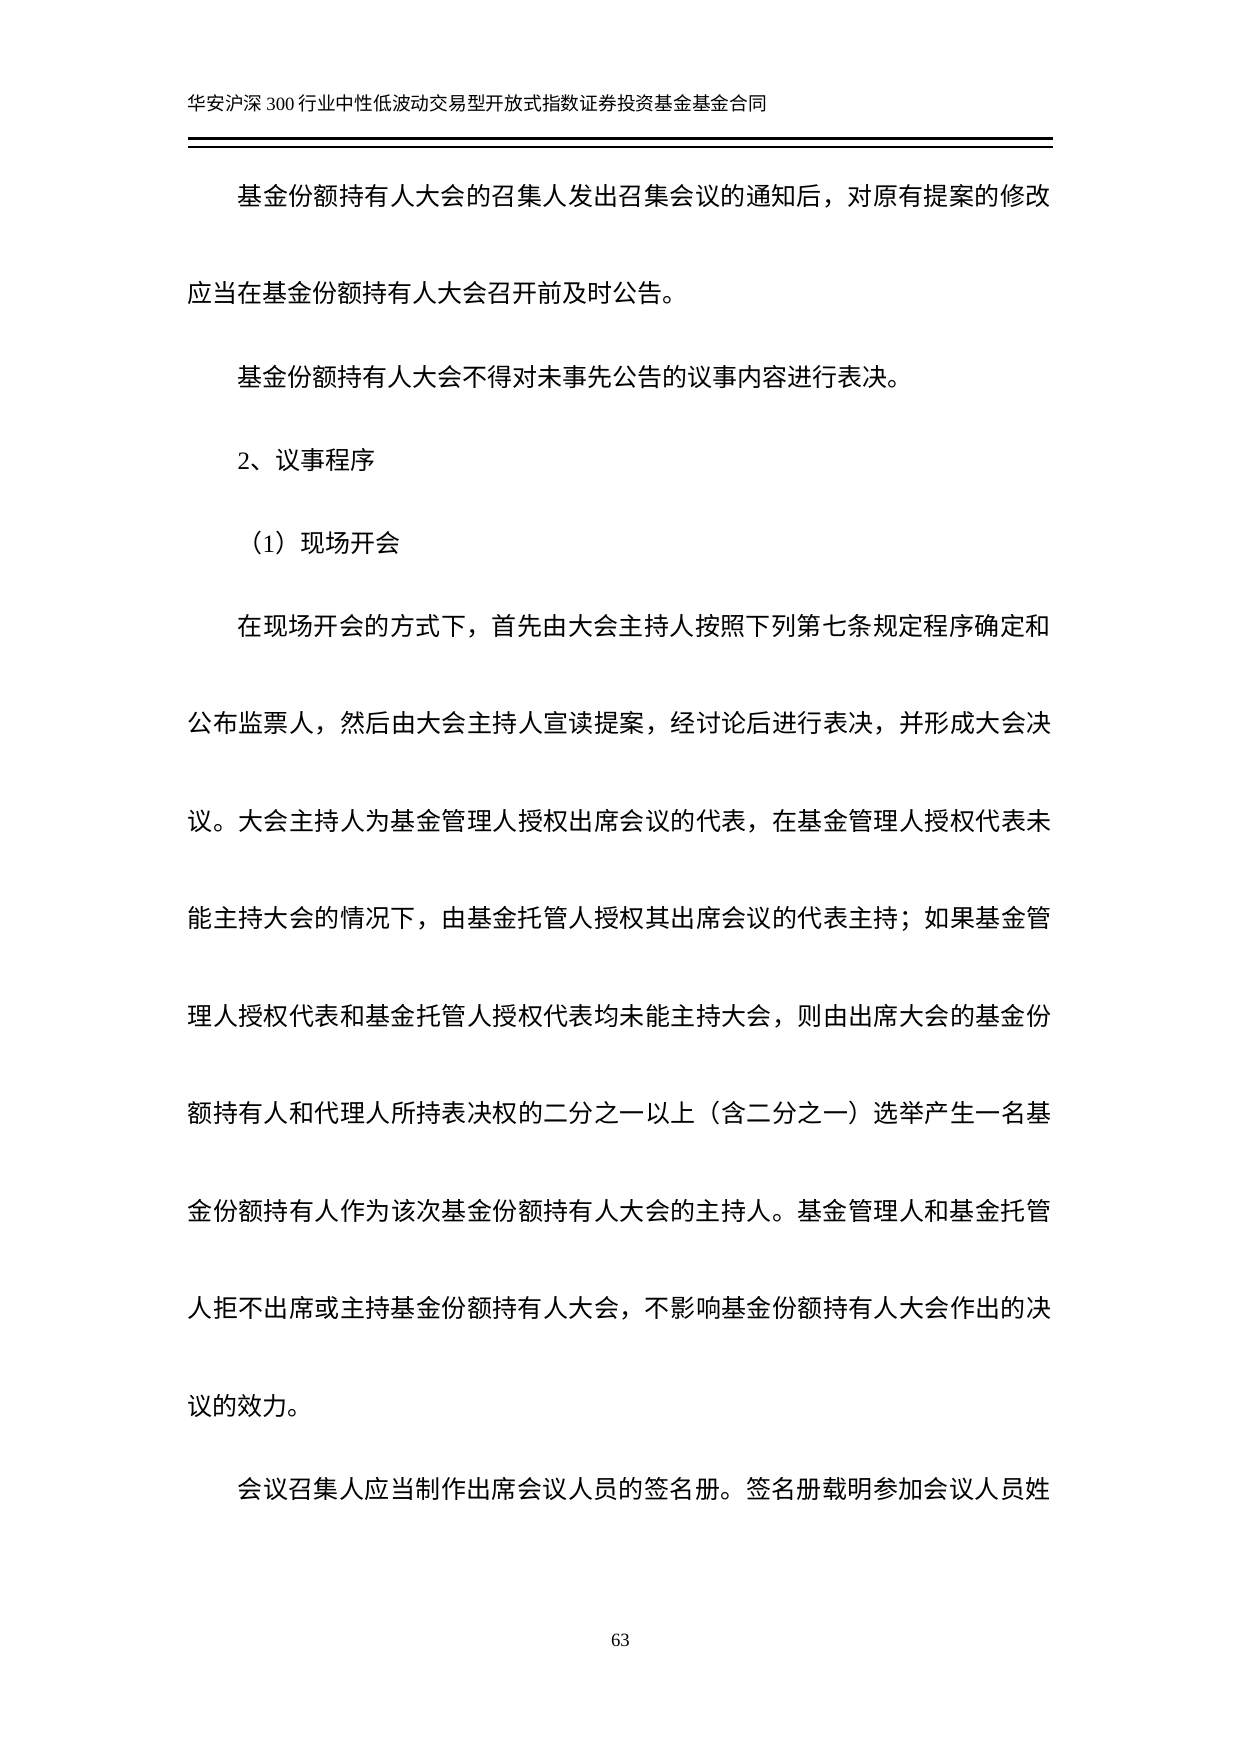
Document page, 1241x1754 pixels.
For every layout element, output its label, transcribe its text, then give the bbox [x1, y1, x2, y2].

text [187, 1455, 1053, 1520]
text 2、议事程序 [187, 426, 1053, 491]
text 在现场开会的方式下，首先由大会主持人按照下列第七条规定程序确定和公布监票人，然后由大会主持人宣读提案，经讨论后进行表决，并形成大会决议。大会主持人为基金管理人授权出席会议的代表，在基金管理人授权代表未能主持大会的情况下，由基金托管人授权其出席会议的代表主持；如果基金管理人授权代表和基金托管人授权代表均未能主持大会，则由出席大会的基金份额持有人和代理人所持表决权的二分之一以上（含二分之一）选举产生一名基金份额持有人作为该次基金份额持有人大会的主持人。基金管理人和基金托管人拒不出席或主持基金份额持有人大会，不影响基金份额持有人大会作出的决议的效力。 [187, 592, 1053, 1437]
text （1）现场开会 [187, 509, 1053, 574]
text 基金份额持有人大会的召集人发出召集会议的通知后，对原有提案的修改应当在基金份额持有人大会召开前及时公告。 [187, 162, 1053, 324]
text 基金份额持有人大会不得对未事先公告的议事内容进行表决。 [187, 343, 1053, 408]
